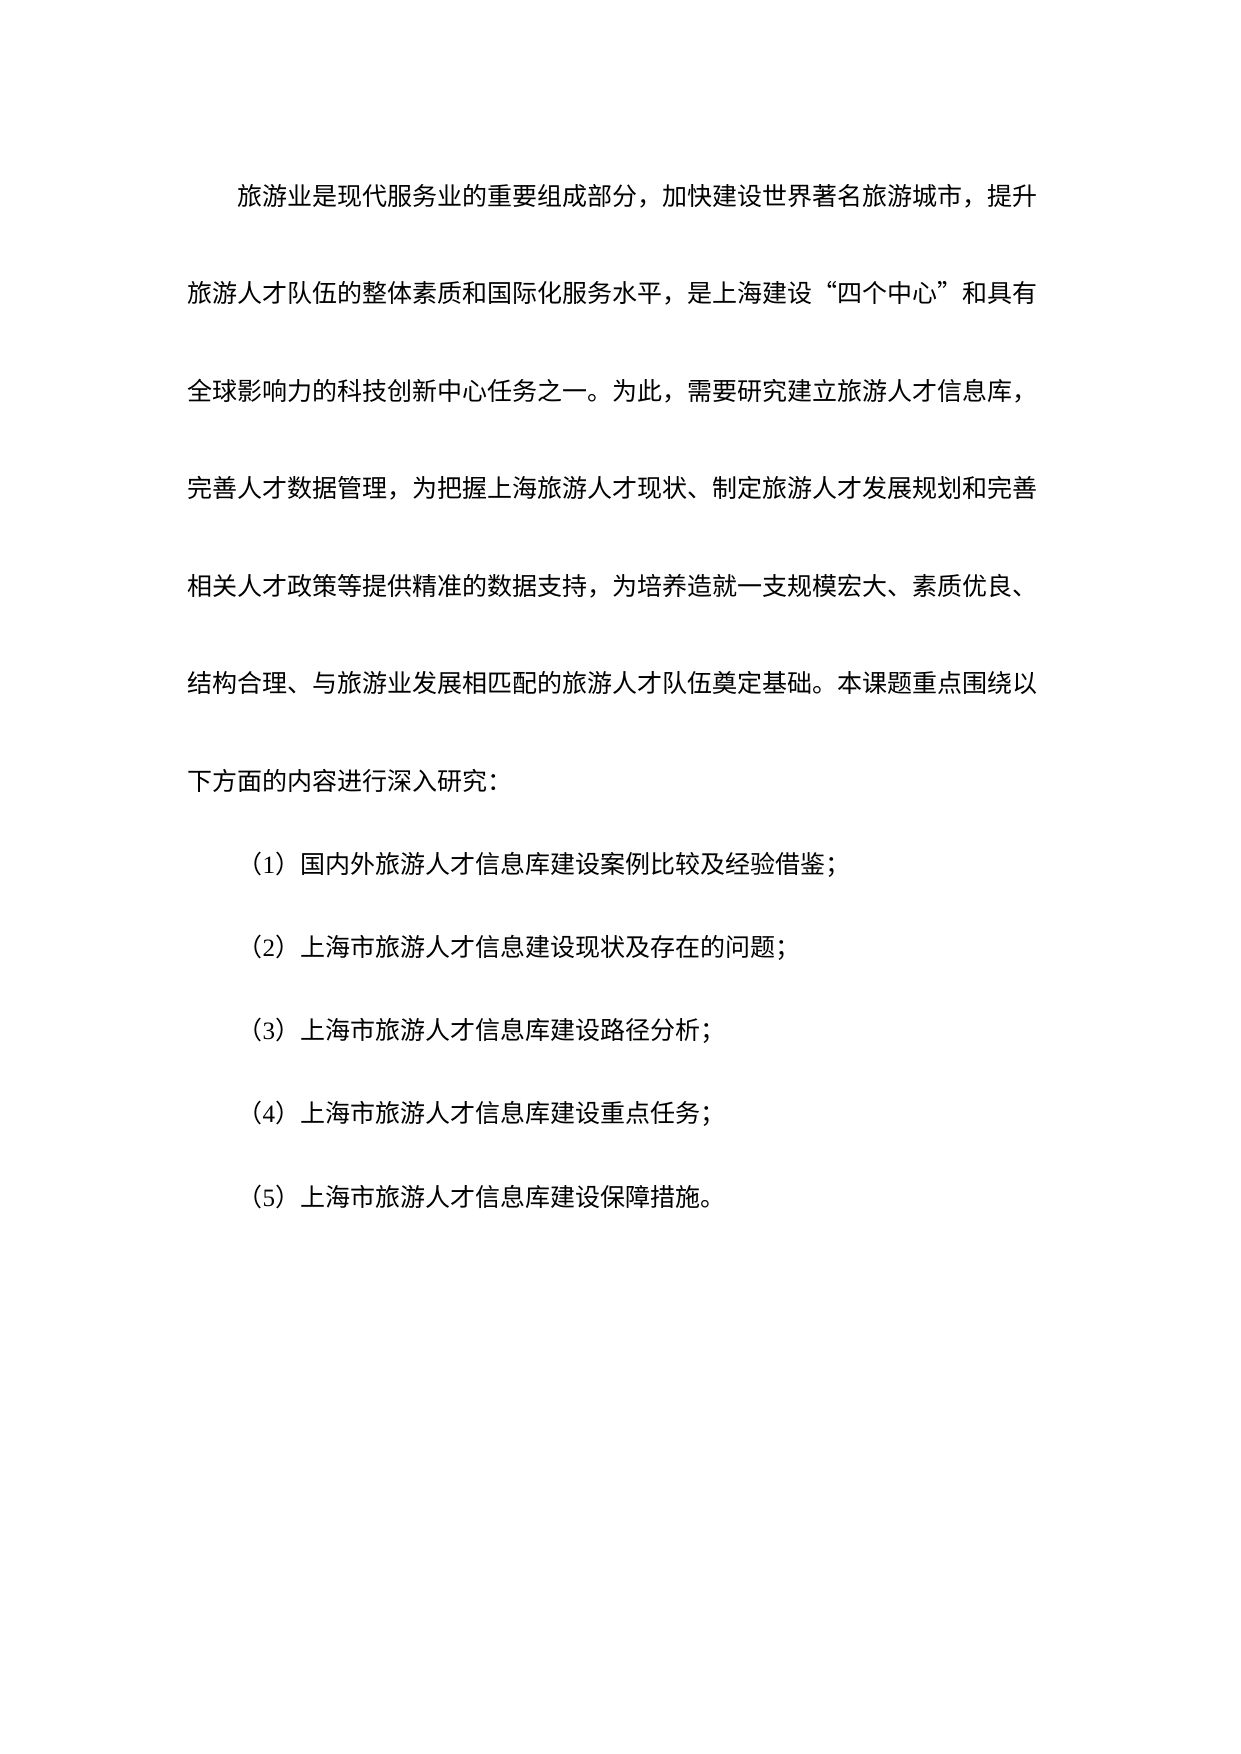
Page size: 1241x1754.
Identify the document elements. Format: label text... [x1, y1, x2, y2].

text （1）国内外旅游人才信息库建设案例比较及经验借鉴； [187, 830, 1053, 895]
text （3）上海市旅游人才信息库建设路径分析； [187, 996, 1053, 1061]
text （4）上海市旅游人才信息库建设重点任务； [187, 1079, 1053, 1144]
text 旅游业是现代服务业的重要组成部分，加快建设世界著名旅游城市，提升旅游人才队伍的整体素质和国际化服务水平，是上海建设“四个中心”和具有全球影响力的科技创新中心任务之一。为此，需要研究建立旅游人才信息库，完善人才数据管理，为把握上海旅游人才现状、制定旅游人才发展规划和完善相关人才政策等提供精准的数据支持，为培养造就一支规模宏大、素质优良、结构合理、与旅游业发展相匹配的旅游人才队伍奠定基础。本课题重点围绕以下方面的内容进行深入研究： [187, 162, 1053, 812]
text （2）上海市旅游人才信息建设现状及存在的问题； [187, 913, 1053, 978]
text （5）上海市旅游人才信息库建设保障措施。 [187, 1163, 1053, 1228]
